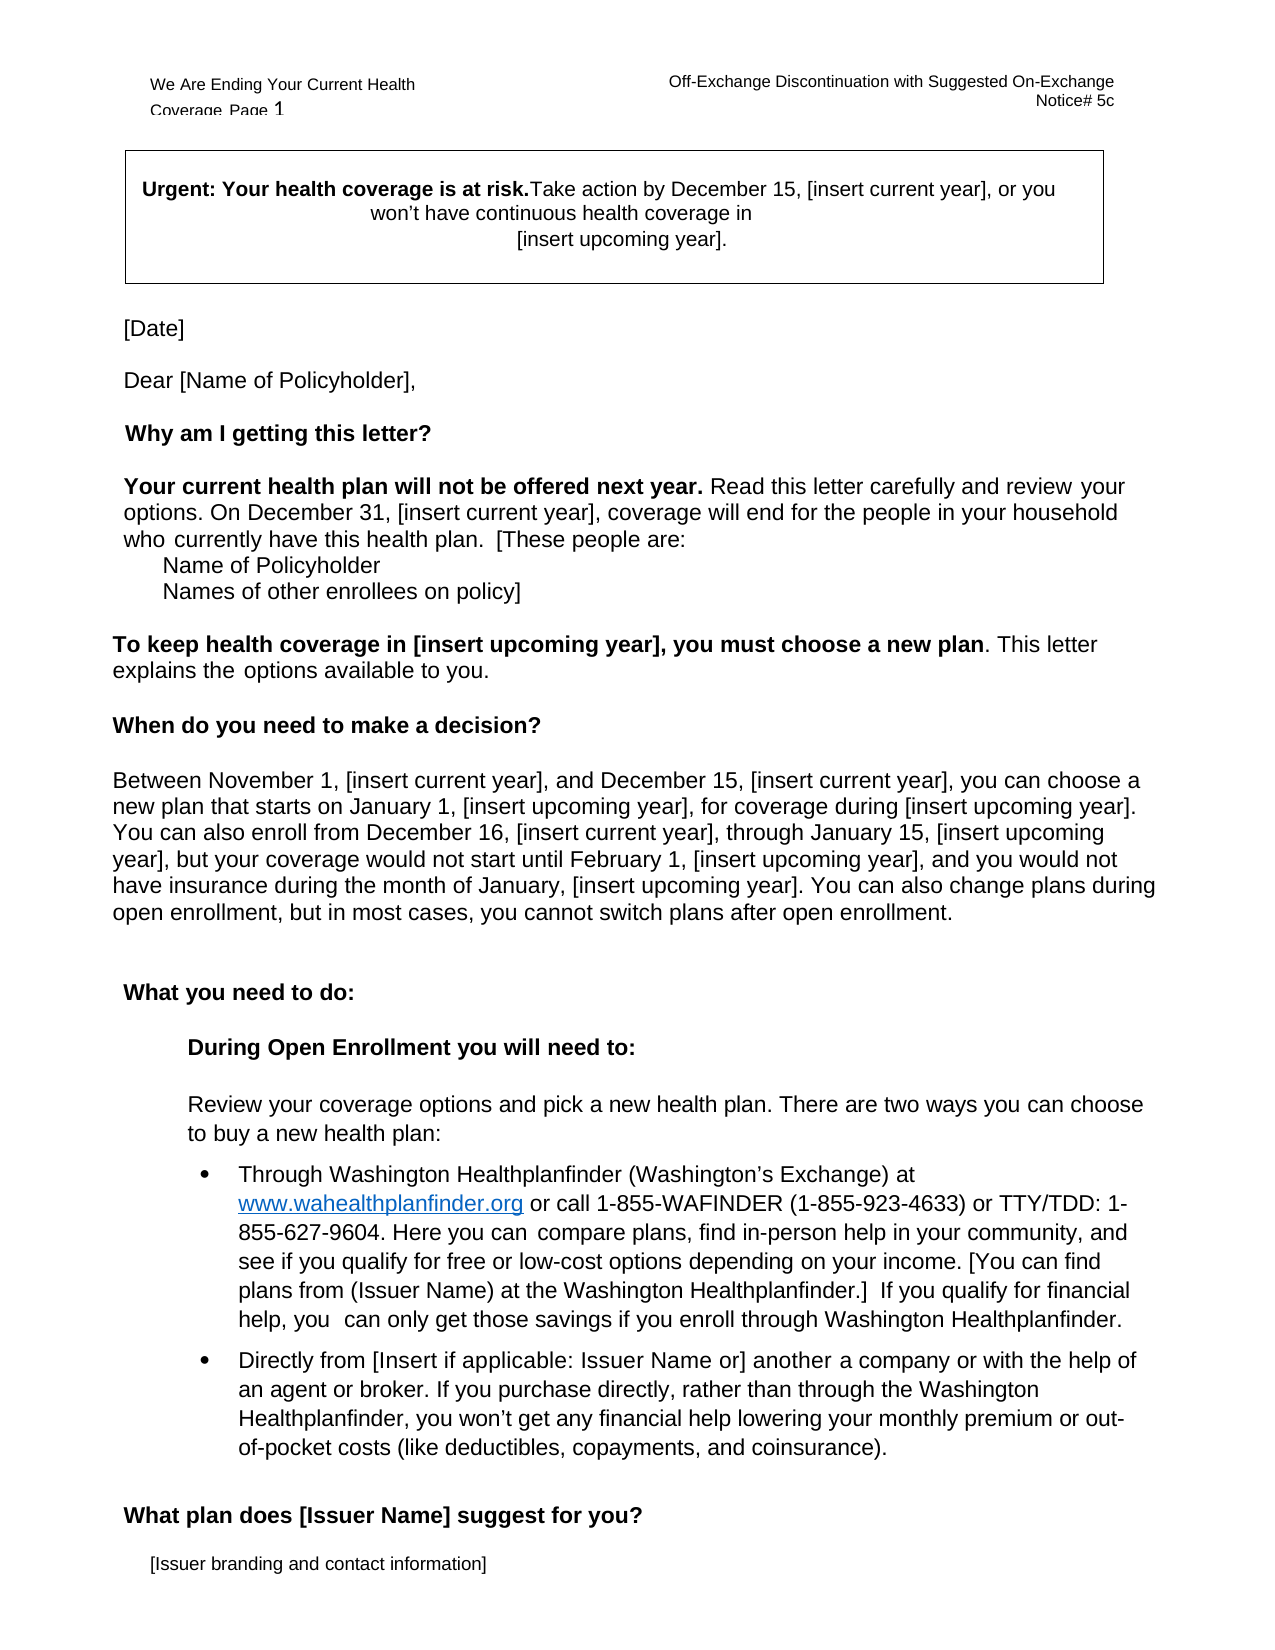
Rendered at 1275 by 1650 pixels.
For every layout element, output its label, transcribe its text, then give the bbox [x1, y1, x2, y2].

list Through Washington Healthplanfinder (Washington’s Exchange) at www.wahealthplanfinder.org or call 1-855-WAFINDER (1-855-923-4633) or TTY/TDD: 1-855-627-9604. Here you can compare plans, find in-person help in your community, and see if you qualify for free or low-cost options depending on your income. [You can find plans from (Issuer Name) at the Washington Healthplanfinder.] If you qualify for financial help, you can only get those savings if you enroll through Washington Healthplanfinder. [201, 1161, 1142, 1332]
text Name of Policyholder [162, 552, 1162, 578]
text Review your coverage options and pick a new health plan. There are two ways you can choose to buy a new health plan: [187, 1091, 1150, 1146]
subtitle Why am I getting this letter? [125, 420, 1162, 447]
list Directly from [Insert if applicable: Issuer Name or] another a company or with the help of an agent or broker. If you purchase directly, rather than through the Washington Healthplanfinder, you won’t get any financial help lowering your monthly premium or out-of-pocket costs (like deductibles, copayments, and coinsurance). [201, 1347, 1142, 1461]
text Dear [Name of Policyholder], [123, 367, 1162, 394]
subtitle What plan does [Issuer Name] suggest for you? [123, 1502, 1162, 1528]
text When do you need to make a decision? [112, 712, 1162, 738]
text During Open Enrollment you will need to: [123, 1034, 1162, 1060]
text What you need to do: [123, 979, 1162, 1006]
text Between November 1, [insert current year], and December 15, [insert current year], you can choose a new plan that starts on January 1, [insert upcoming year], for coverage during [insert upcoming year]. You can also enroll from December 16, [insert current year], through January 15, [insert upcoming year], but your coverage would not start until February 1, [insert upcoming year], and you would not have insurance during the month of January, [insert upcoming year]. You can also change plans during open enrollment, but in most cases, you cannot switch plans after open enrollment. [112, 767, 1162, 925]
text Names of other enrollees on policy] [162, 578, 1162, 605]
text Your current health plan will not be offered next year. Read this letter carefully and review your options. On December 31, [insert current year], coverage will end for the people in your household who currently have this health plan. [These people are: [123, 473, 1138, 552]
text [Date] [123, 315, 1162, 341]
text To keep health coverage in [insert upcoming year], you must choose a new plan. This letter explains the options available to you. [112, 631, 1138, 684]
